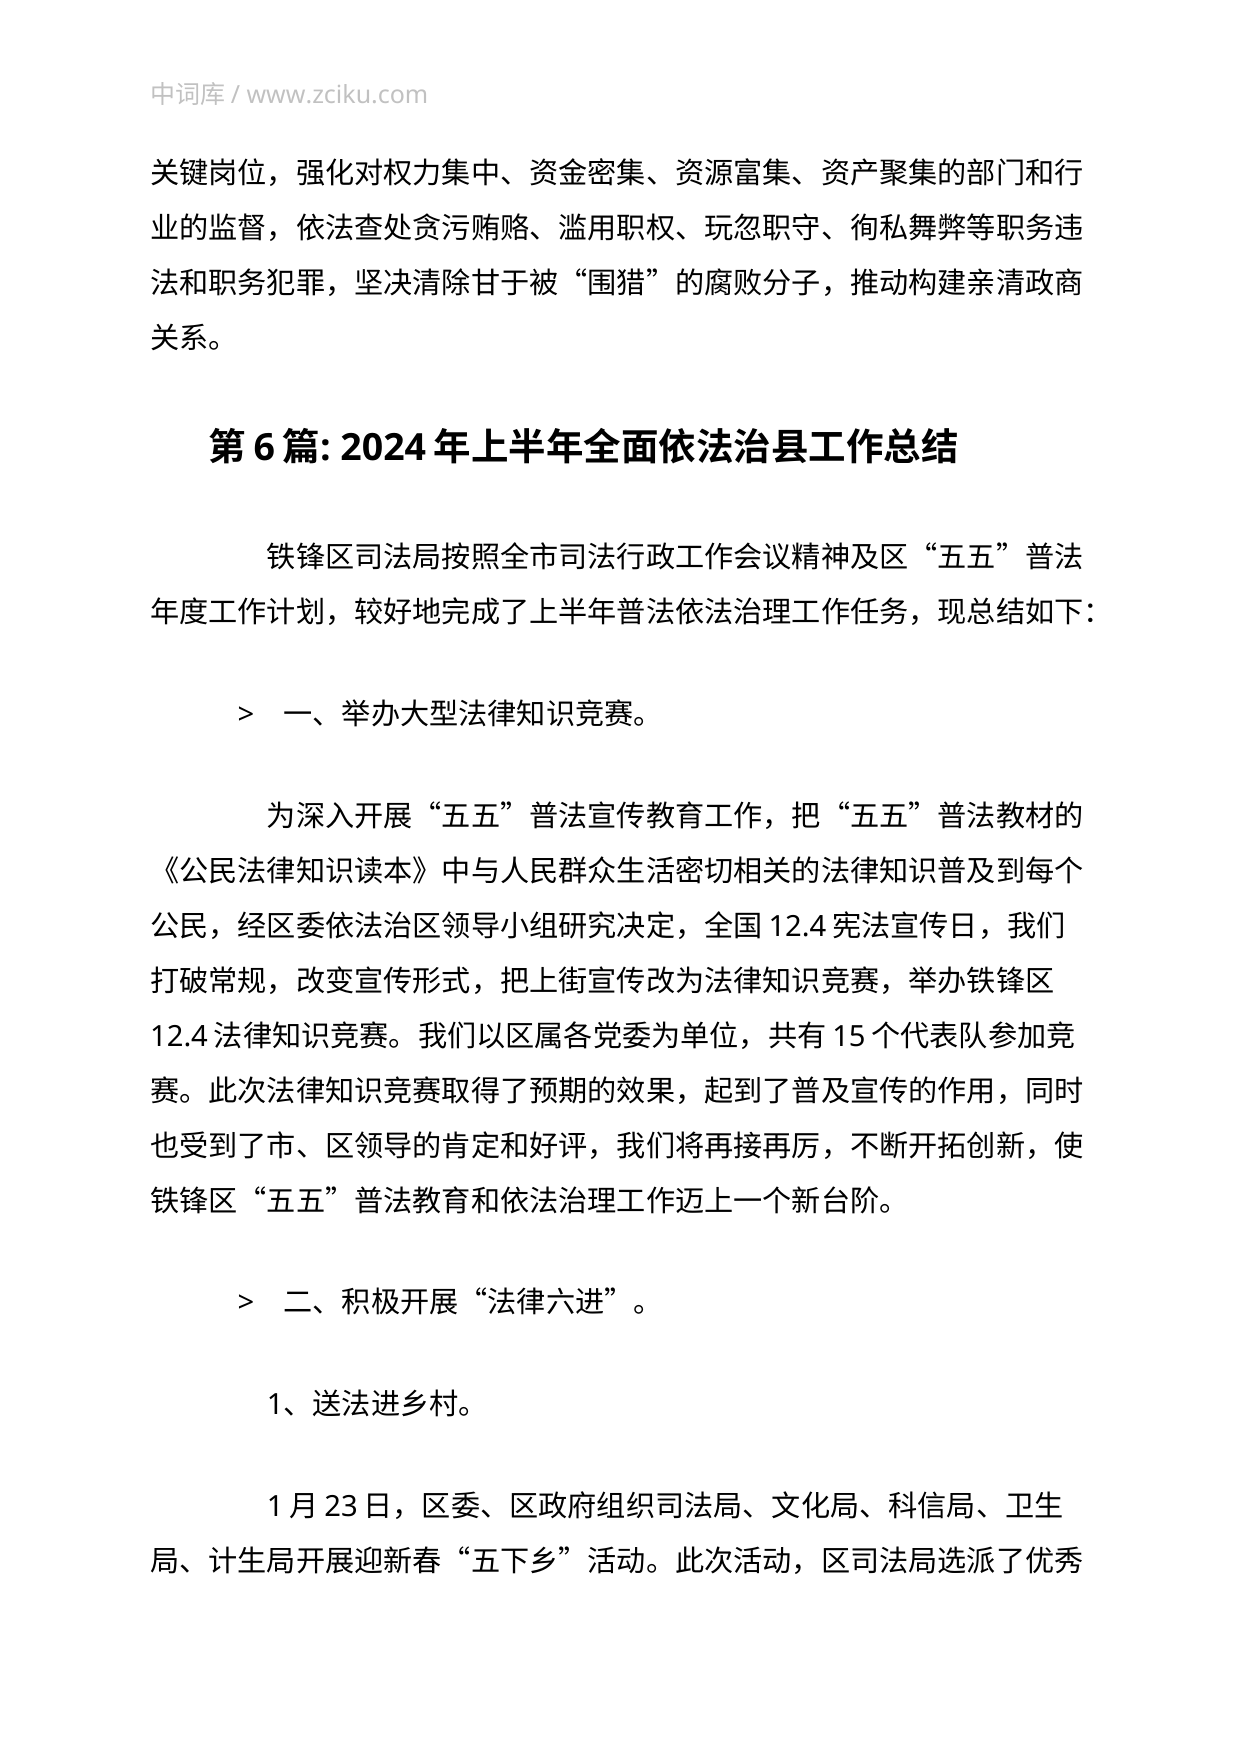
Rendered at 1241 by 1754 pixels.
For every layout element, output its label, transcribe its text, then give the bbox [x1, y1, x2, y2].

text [150, 1483, 1090, 1580]
text 为深入开展“五五”普法宣传教育工作，把“五五”普法教材的《公民法律知识读本》中与人民群众生活密切相关的法律知识普及到每个公民，经区委依法治区领导小组研究决定，全国12.4宪法宣传日，我们打破常规，改变宣传形式，把上街宣传改为法律知识竞赛，举办铁锋区12.4法律知识竞赛。我们以区属各党委为单位，共有15个代表队参加竞赛。此次法律知识竞赛取得了预期的效果，起到了普及宣传的作用，同时也受到了市、区领导的肯定和好评，我们将再接再厉，不断开拓创新，使铁锋区“五五”普法教育和依法治理工作迈上一个新台阶。 [150, 793, 1090, 1219]
text > 二、积极开展“法律六进”。 [150, 1279, 1090, 1321]
text 第6篇: 2024年上半年全面依法治县工作总结 [150, 416, 1090, 471]
text > 一、举办大型法律知识竞赛。 [150, 691, 1090, 733]
text 铁锋区司法局按照全市司法行政工作会议精神及区“五五”普法年度工作计划，较好地完成了上半年普法依法治理工作任务，现总结如下： [150, 534, 1090, 631]
text 1、送法进乡村。 [150, 1381, 1090, 1423]
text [150, 150, 1090, 357]
